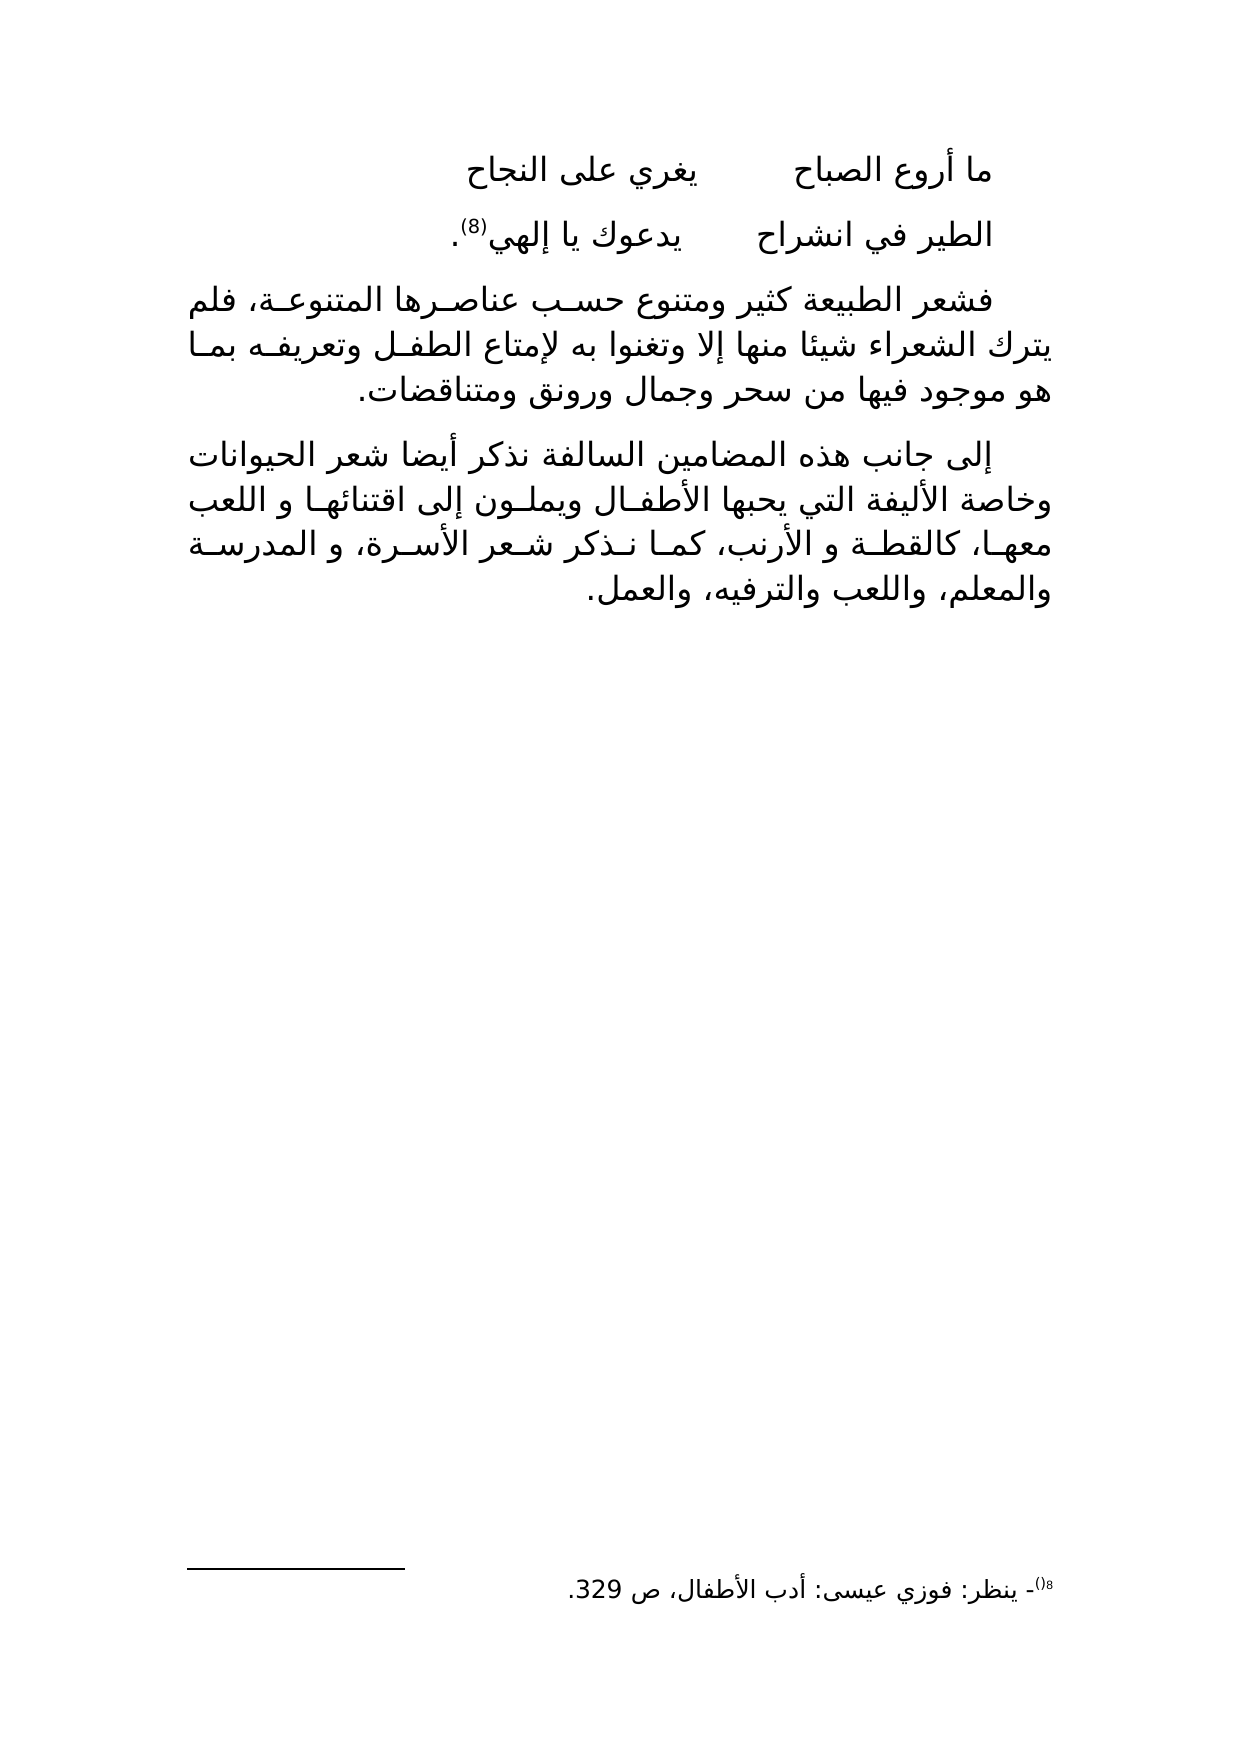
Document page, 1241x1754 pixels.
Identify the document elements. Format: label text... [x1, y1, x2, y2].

text إلى جانب هذه المضامين السالفة نذكر أيضا شعر الحيوانات وخاصة الأليفة التي يحبها الأطفال ويملون إلى اقتنائها و اللعب معها، كالقطة و الأرنب، كما نذكر شعر الأسرة، و المدرسة والمعلم، واللعب والترفيه، والعمل. [187, 435, 1053, 608]
text فشعر الطبيعة كثير ومتنوع حسب عناصرها المتنوعة، فلم يترك الشعراء شيئا منها إلا وتغنوا به لإمتاع الطفل وتعريفه بما هو موجود فيها من سحر وجمال ورونق ومتناقضات. [187, 281, 1053, 409]
text الطير في انشراح يدعوك يا إلهي(). [187, 215, 1053, 254]
text ما أروع الصباح يغري على النجاح [187, 150, 1053, 189]
